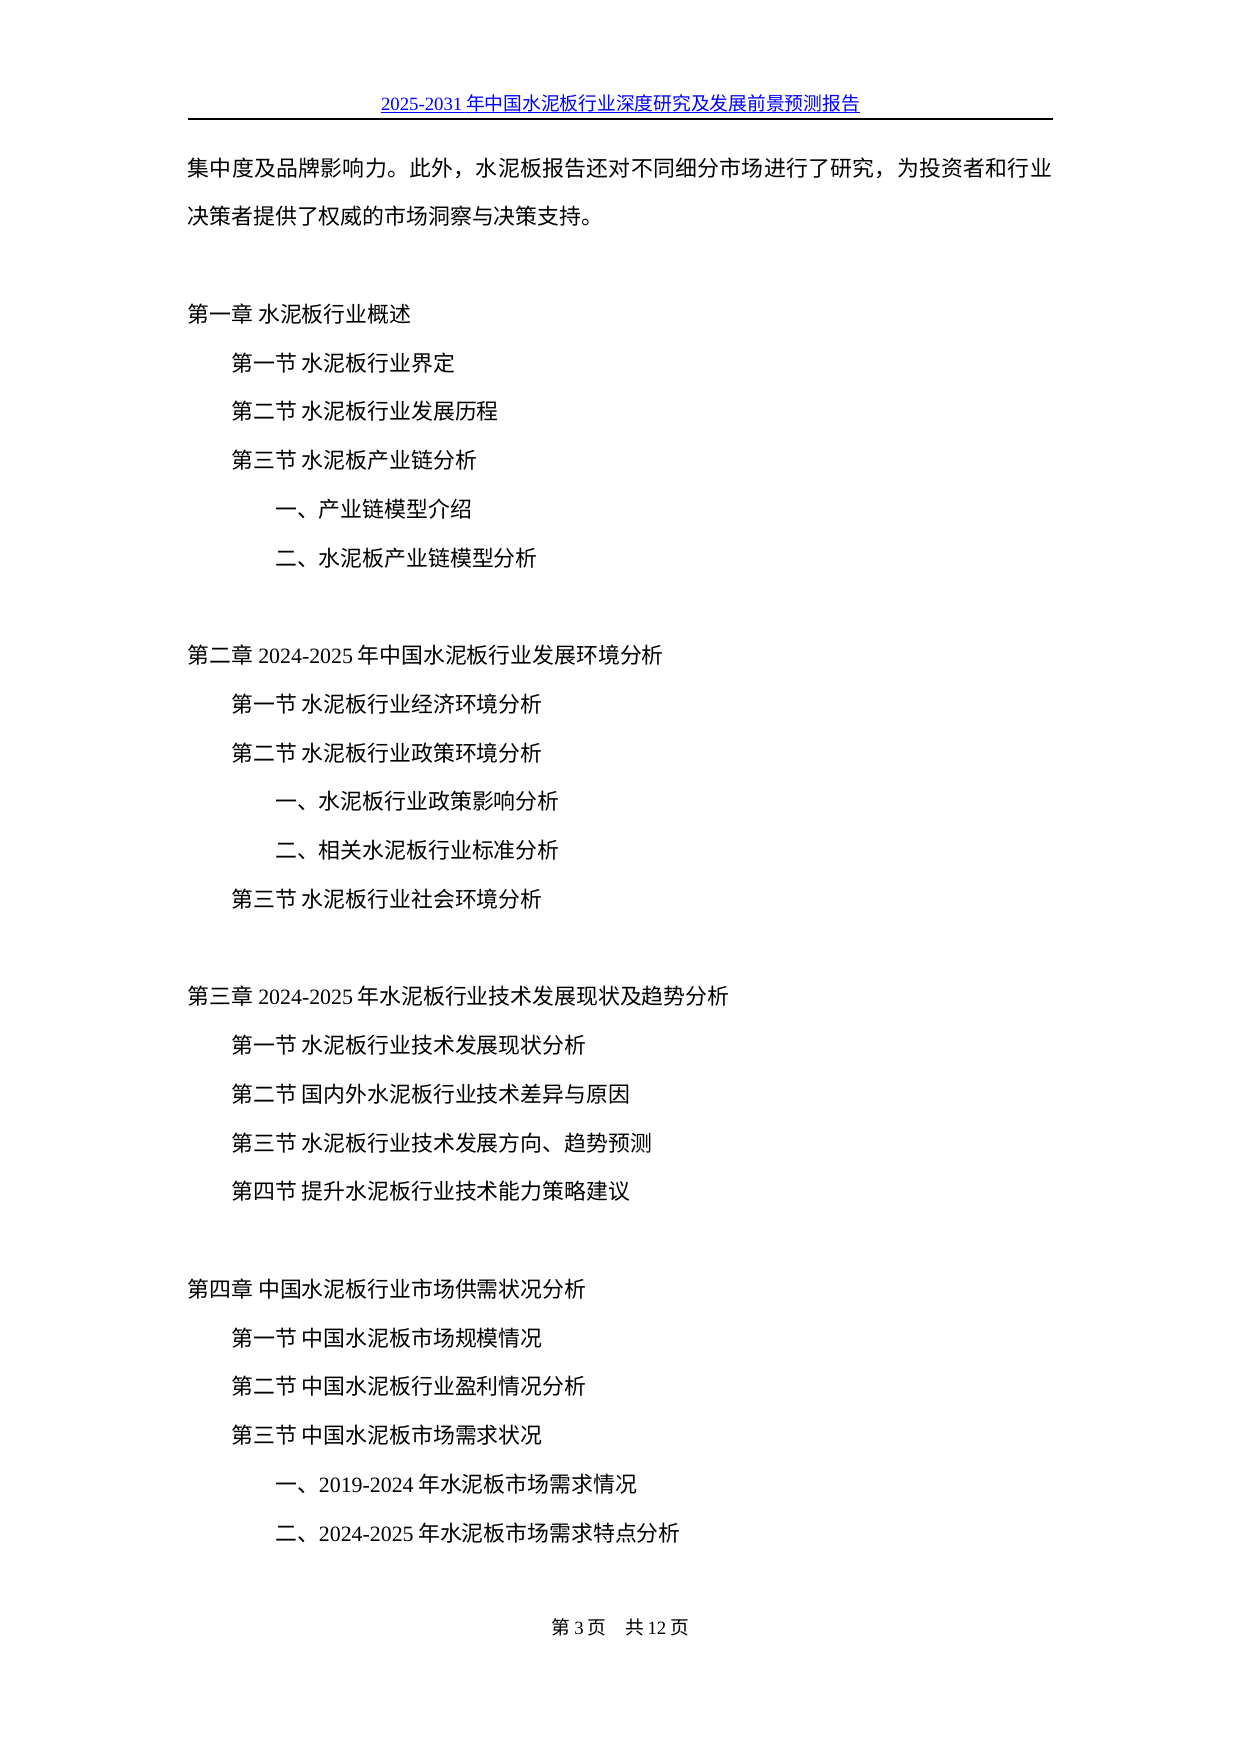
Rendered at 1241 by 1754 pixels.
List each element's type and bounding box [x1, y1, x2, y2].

text [187, 150, 1053, 1548]
